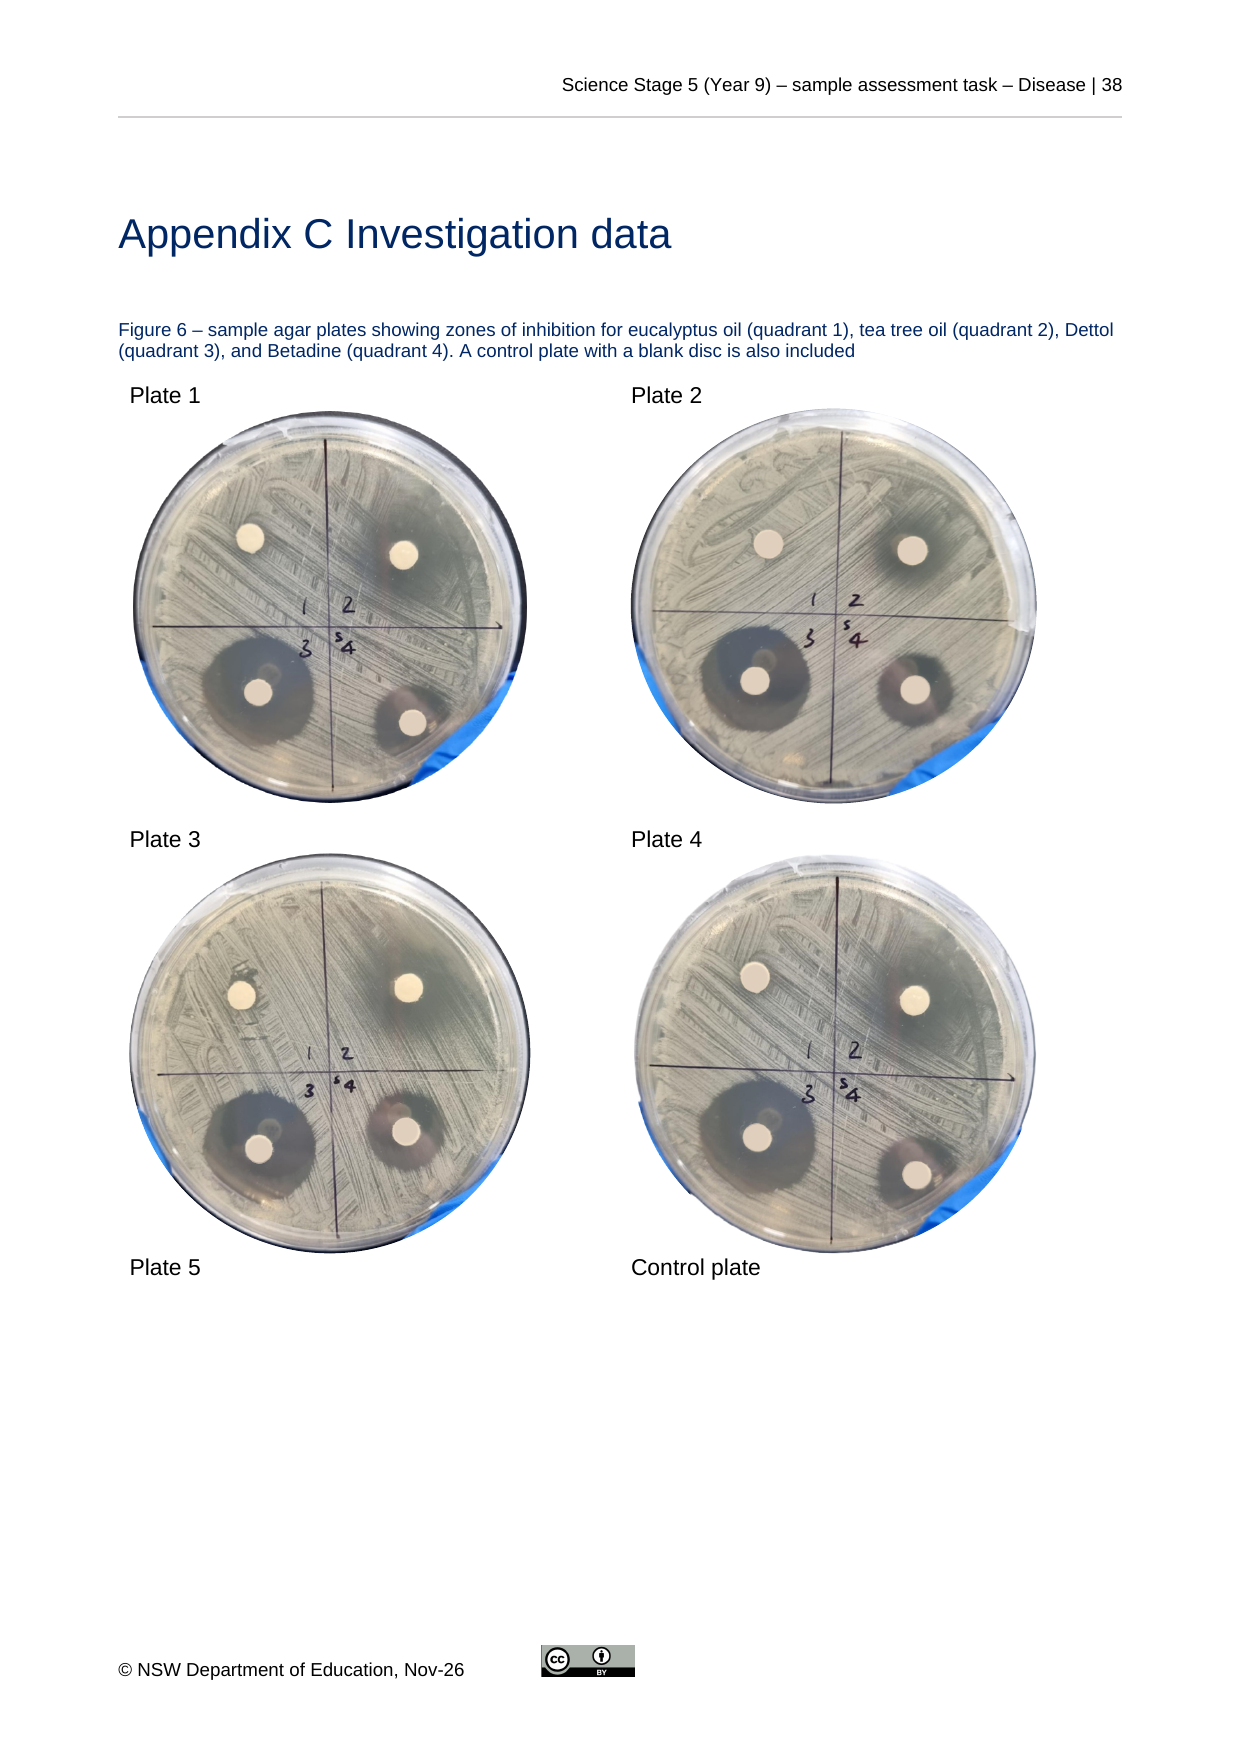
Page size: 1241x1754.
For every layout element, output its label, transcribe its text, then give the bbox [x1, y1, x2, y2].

text Figure 6 – sample agar plates showing zones of inhibition for eucalyptus oil (quadrant 1), tea tree oil (quadrant 2), Dettol (quadrant 3), and Betadine (quadrant 4). A control plate with a blank disc is also included [118, 318, 1122, 362]
picture [129, 408, 531, 804]
subtitle Appendix C Investigation data [118, 209, 1122, 257]
table_cell Plate 4 [620, 826, 1121, 1253]
picture [129, 852, 531, 1254]
table_cell Control plate [620, 1254, 1121, 1620]
picture [541, 1645, 635, 1677]
table_header Plate 1 [118, 383, 619, 826]
picture [630, 852, 1038, 1254]
table_cell Plate 3 [118, 826, 619, 1253]
table_header Plate 2 [620, 383, 1121, 826]
picture [630, 408, 1037, 804]
table_cell Plate 5 [118, 1254, 619, 1620]
